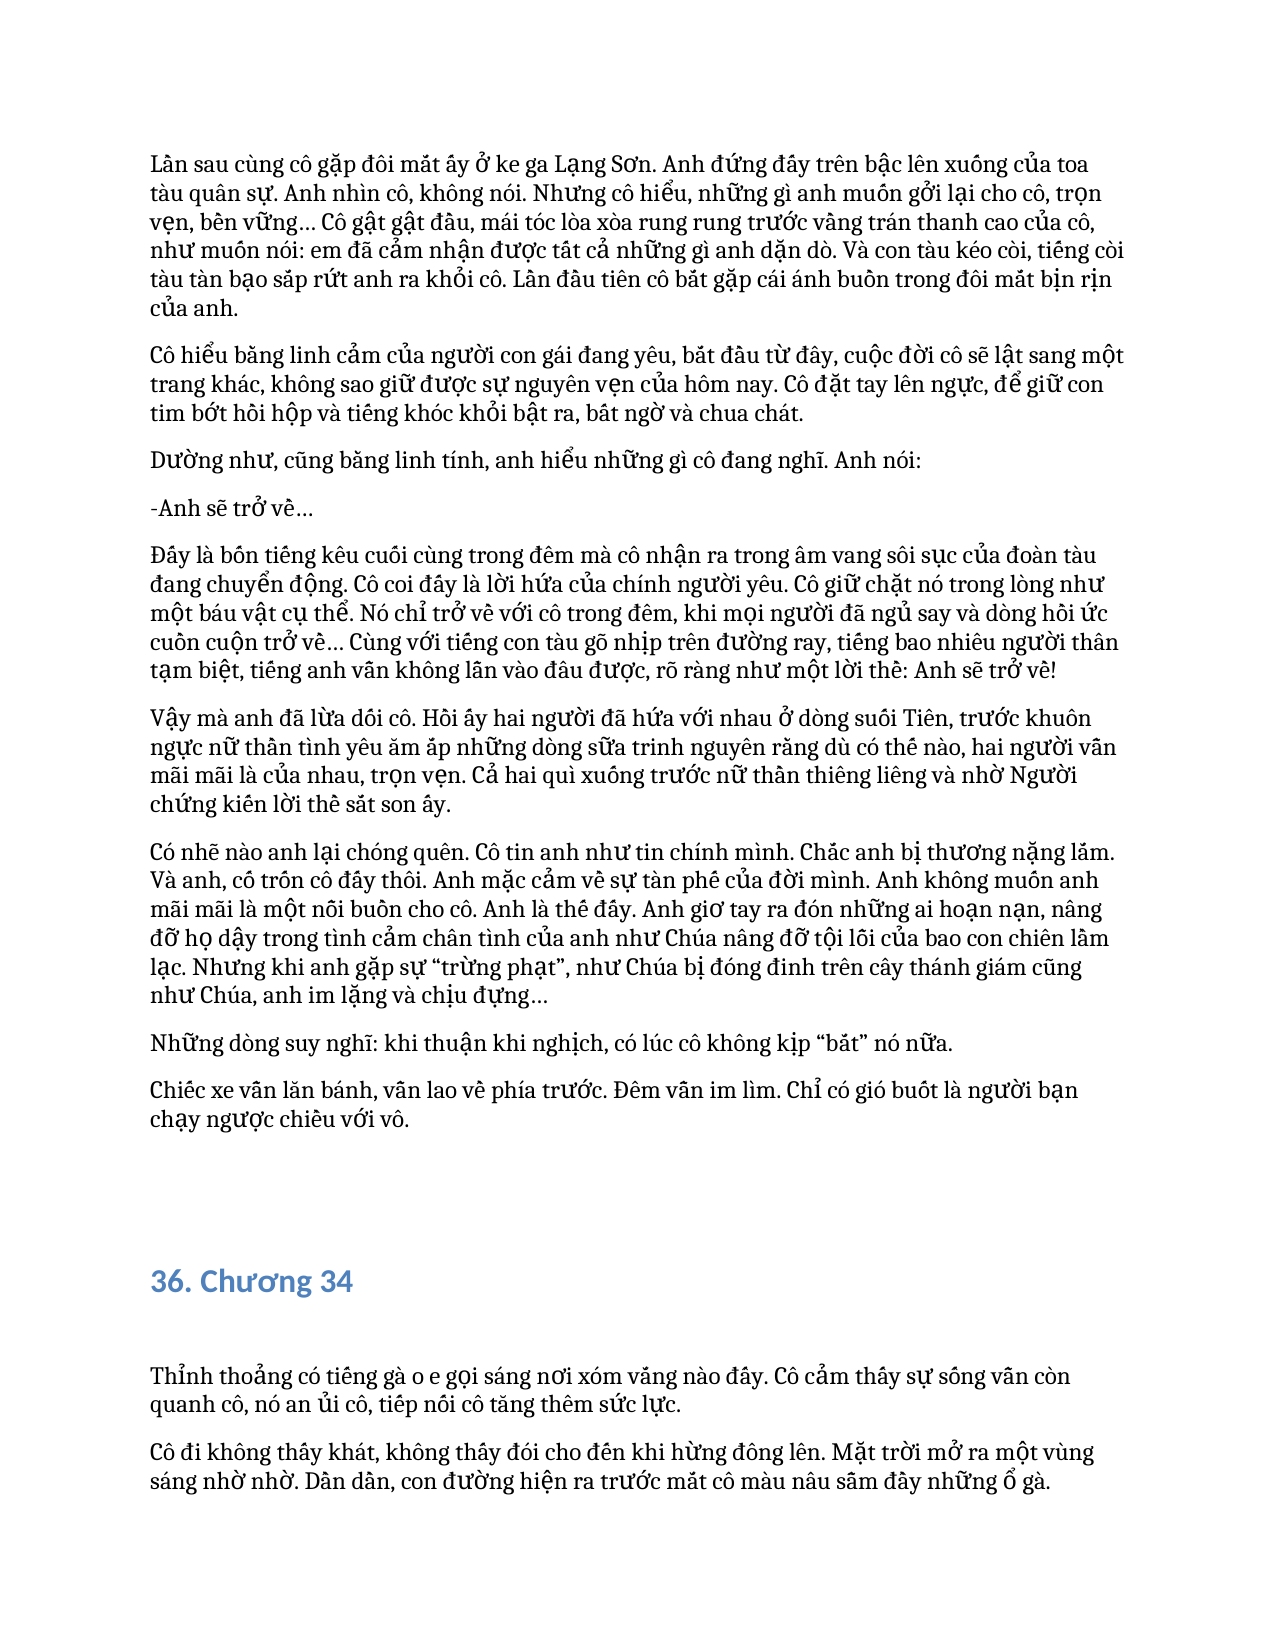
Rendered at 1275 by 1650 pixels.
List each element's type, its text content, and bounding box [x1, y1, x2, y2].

text Dường như, cũng bằng linh tính, anh hiểu những gì cô đang nghĩ. Anh nói: [150, 446, 1125, 475]
text Chiếc xe vẫn lăn bánh, vẫn lao về phía trước. Đêm vẫn im lìm. Chỉ có gió buốt là người bạn chạy ngược chiều với vô. [150, 1076, 1125, 1134]
text Lần sau cùng cô gặp đôi mắt ấy ở ke ga Lạng Sơn. Anh đứng đấy trên bậc lên xuống của toa tàu quân sự. Anh nhìn cô, không nói. Nhưng cô hiểu, những gì anh muốn gởi lại cho cô, trọn vẹn, bền vững… Cô gật gật đầu, mái tóc lòa xòa rung rung trước vầng trán thanh cao của cô, như muốn nói: em đã cảm nhận được tất cả những gì anh dặn dò. Và con tàu kéo còi, tiếng còi tàu tàn bạo sắp rứt anh ra khỏi cô. Lần đầu tiên cô bắt gặp cái ánh buồn trong đôi mắt bịn rịn của anh. [150, 150, 1125, 322]
text Thỉnh thoảng có tiếng gà o e gọi sáng nơi xóm vắng nào đấy. Cô cảm thấy sự sống vẫn còn quanh cô, nó an ủi cô, tiếp nối cô tăng thêm sức lực. [150, 1304, 1125, 1419]
text Có nhẽ nào anh lại chóng quên. Cô tin anh như tin chính mình. Chắc anh bị thương nặng lắm. Và anh, cố trốn cô đấy thôi. Anh mặc cảm về sự tàn phế của đời mình. Anh không muốn anh mãi mãi là một nỗi buồn cho cô. Anh là thế đấy. Anh giơ tay ra đón những ai hoạn nạn, nâng đỡ họ dậy trong tình cảm chân tình của anh như Chúa nâng đỡ tội lỗi của bao con chiên lầm lạc. Nhưng khi anh gặp sự “trừng phạt”, như Chúa bị đóng đinh trên cây thánh giám cũng như Chúa, anh im lặng và chịu đựng… [150, 837, 1125, 1010]
text Những dòng suy nghĩ: khi thuận khi nghịch, có lúc cô không kịp “bắt” nó nữa. [150, 1029, 1125, 1057]
text Đấy là bốn tiếng kêu cuối cùng trong đêm mà cô nhận ra trong âm vang sôi sục của đoàn tàu đang chuyển động. Cô coi đấy là lời hứa của chính người yêu. Cô giữ chặt nó trong lòng như một báu vật cụ thể. Nó chỉ trở về với cô trong đêm, khi mọi người đã ngủ say và dòng hồi ức cuồn cuộn trở về… Cùng với tiếng con tàu gõ nhịp trên đường ray, tiếng bao nhiêu người thân tạm biệt, tiếng anh vẫn không lẫn vào đâu được, rõ ràng như một lời thề: Anh sẽ trở về! [150, 541, 1125, 685]
text Cô đi không thấy khát, không thấy đói cho đến khi hừng đông lên. Mặt trời mở ra một vùng sáng nhờ nhờ. Dần dần, con đường hiện ra trước mắt cô màu nâu sẫm đầy những ổ gà. [150, 1438, 1125, 1495]
text -Anh sẽ trở về… [150, 494, 1125, 522]
text Vậy mà anh đã lừa dối cô. Hồi ấy hai người đã hứa với nhau ở dòng suối Tiên, trước khuôn ngực nữ thần tình yêu ăm ắp những dòng sữa trinh nguyên rằng dù có thế nào, hai người vẫn mãi mãi là của nhau, trọn vẹn. Cả hai quì xuống trước nữ thần thiêng liêng và nhờ Người chứng kiến lời thề sắt son ấy. [150, 704, 1125, 819]
subtitle 36. Chương 34 [150, 1259, 1125, 1300]
text Cô hiểu bằng linh cảm của người con gái đang yêu, bắt đầu từ đây, cuộc đời cô sẽ lật sang một trang khác, không sao giữ được sự nguyên vẹn của hôm nay. Cô đặt tay lên ngực, để giữ con tim bớt hồi hộp và tiếng khóc khỏi bật ra, bất ngờ và chua chát. [150, 341, 1125, 427]
